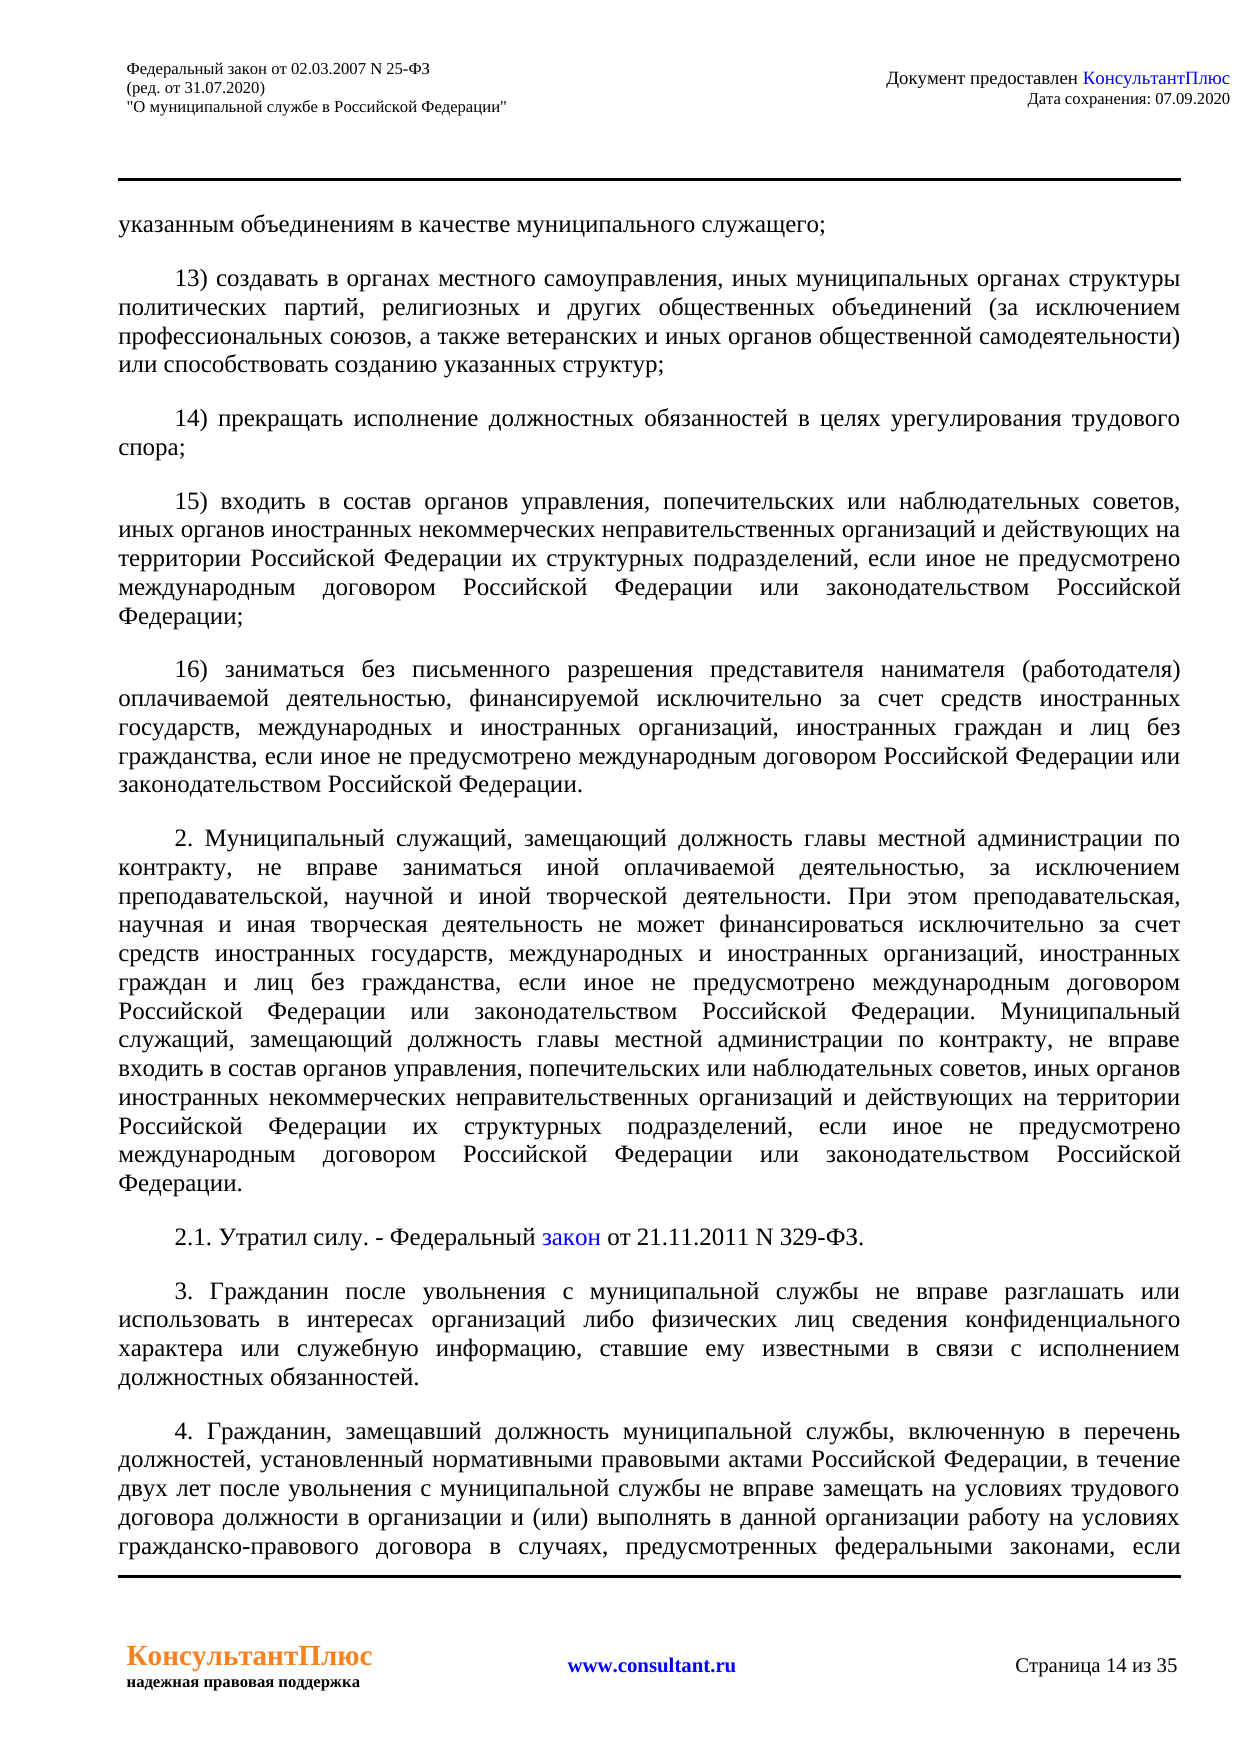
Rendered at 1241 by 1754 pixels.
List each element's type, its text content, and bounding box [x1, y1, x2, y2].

text 13) создавать в органах местного самоуправления, иных муниципальных органах структуры политических партий, религиозных и других общественных объединений (за исключением профессиональных союзов, а также ветеранских и иных органов общественной самодеятельности) или способствовать созданию указанных структур; [118, 263, 1181, 378]
text 3. Гражданин после увольнения с муниципальной службы не вправе разглашать или использовать в интересах организаций либо физических лиц сведения конфиденциального характера или служебную информацию, ставшие ему известными в связи с исполнением должностных обязанностей. [118, 1276, 1181, 1391]
text 16) заниматься без письменного разрешения представителя нанимателя (работодателя) оплачиваемой деятельностью, финансируемой исключительно за счет средств иностранных государств, международных и иностранных организаций, иностранных граждан и лиц без гражданства, если иное не предусмотрено международным договором Российской Федерации или законодательством Российской Федерации. [118, 654, 1181, 798]
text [118, 209, 1181, 238]
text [118, 1416, 1181, 1559]
text 14) прекращать исполнение должностных обязанностей в целях урегулирования трудового спора; [118, 403, 1181, 461]
text 2. Муниципальный служащий, замещающий должность главы местной администрации по контракту, не вправе заниматься иной оплачиваемой деятельностью, за исключением преподавательской, научной и иной творческой деятельности. При этом преподавательская, научная и иная творческая деятельность не может финансироваться исключительно за счет средств иностранных государств, международных и иностранных организаций, иностранных граждан и лиц без гражданства, если иное не предусмотрено международным договором Российской Федерации или законодательством Российской Федерации. Муниципальный служащий, замещающий должность главы местной администрации по контракту, не вправе входить в состав органов управления, попечительских или наблюдательных советов, иных органов иностранных некоммерческих неправительственных организаций и действующих на территории Российской Федерации их структурных подразделений, если иное не предусмотрено международным договором Российской Федерации или законодательством Российской Федерации. [118, 823, 1181, 1197]
text 15) входить в состав органов управления, попечительских или наблюдательных советов, иных органов иностранных некоммерческих неправительственных организаций и действующих на территории Российской Федерации их структурных подразделений, если иное не предусмотрено международным договором Российской Федерации или законодательством Российской Федерации; [118, 486, 1181, 629]
text 2.1. Утратил силу. - Федеральный закон от 21.11.2011 N 329-ФЗ. [118, 1222, 1181, 1251]
